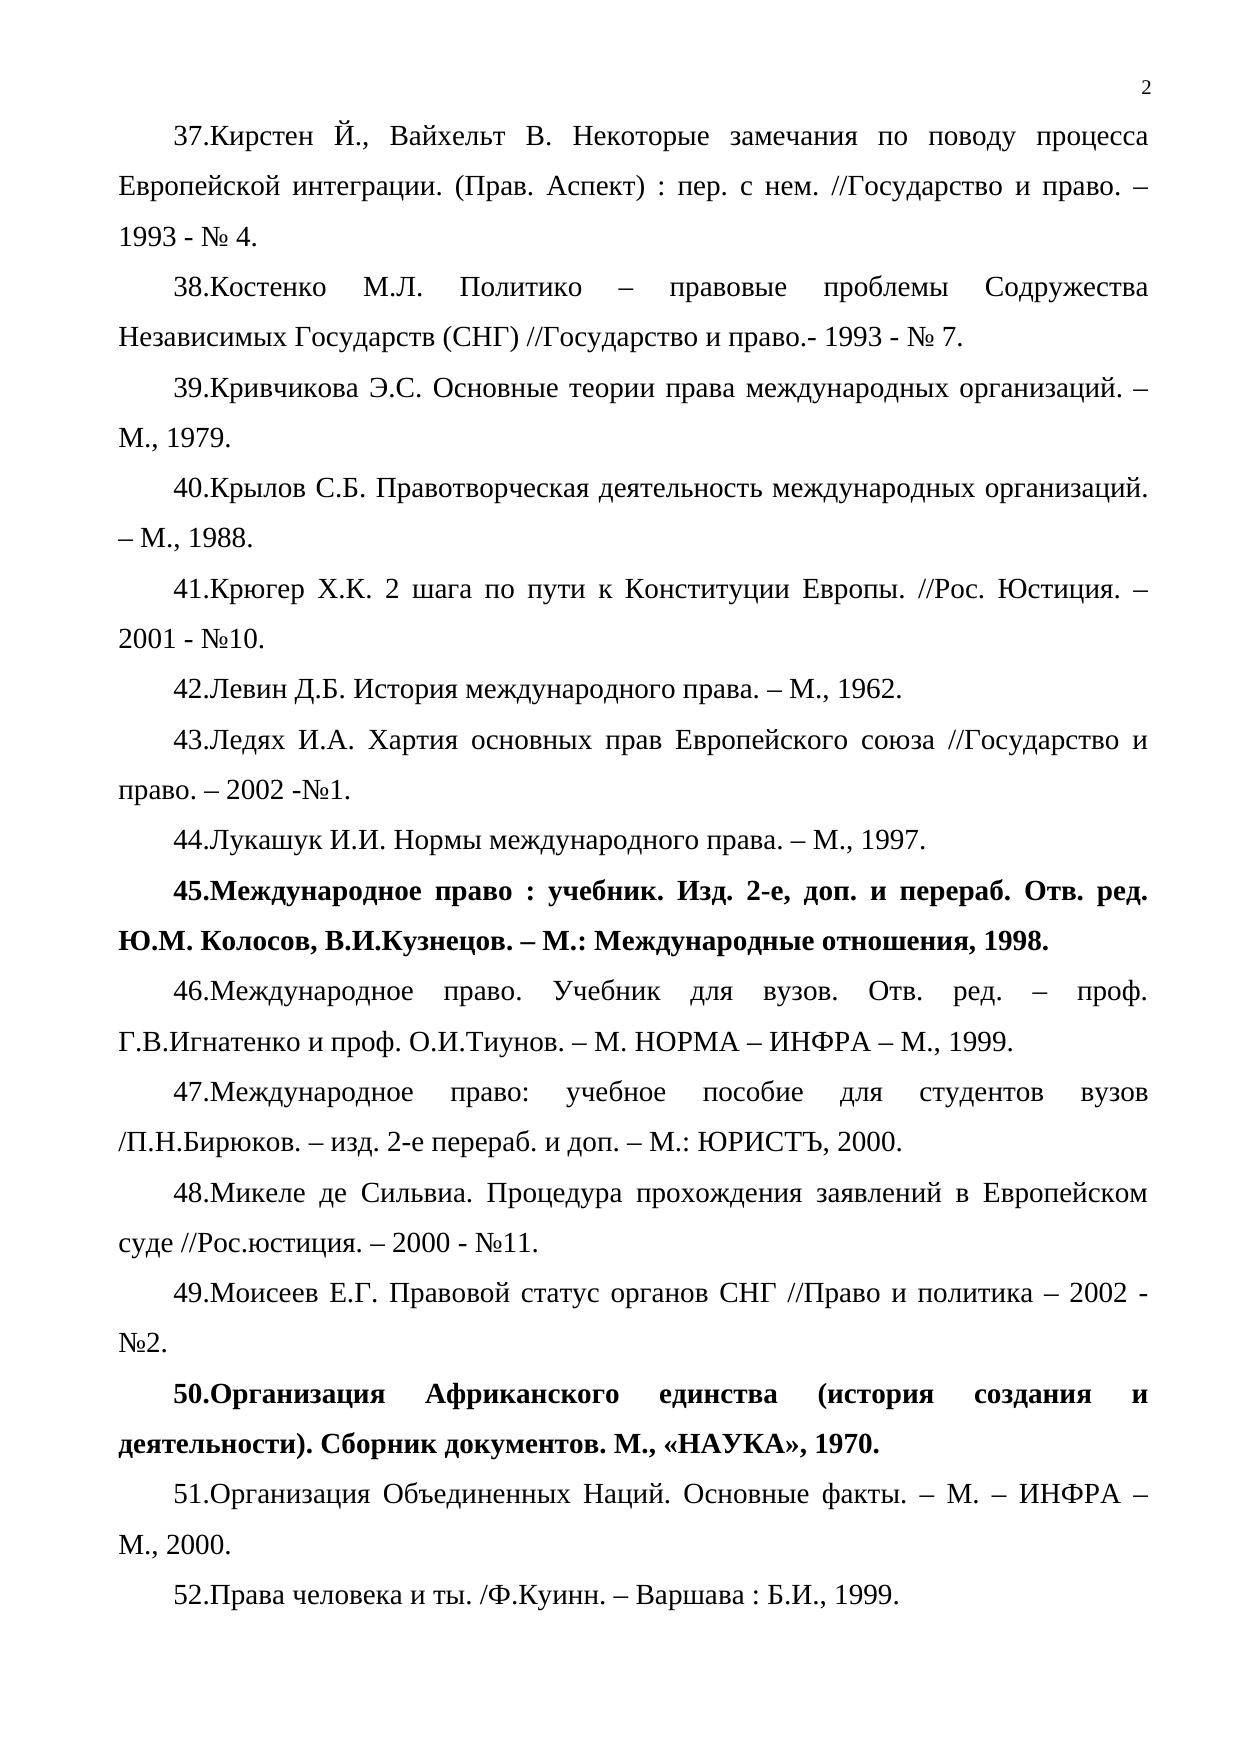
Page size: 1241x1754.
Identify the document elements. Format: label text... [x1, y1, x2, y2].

text 38.Костенко М.Л. Политико – правовые проблемы Содружества Независимых Государств (СНГ) //Государство и право.- 1993 - № 7. [118, 269, 1149, 353]
text 41.Крюгер Х.К. 2 шага по пути к Конституции Европы. //Рос. Юстиция. – 2001 - №10. [118, 571, 1149, 655]
text 51.Организация Объединенных Наций. Основные факты. – М. – ИНФРА – М., 2000. [118, 1477, 1149, 1560]
text 49.Моисеев Е.Г. Правовой статус органов СНГ //Право и политика – 2002 - №2. [118, 1275, 1149, 1359]
text 45.Международное право : учебник. Изд. 2-е, доп. и перераб. Отв. ред. Ю.М. Колосов, В.И.Кузнецов. – М.: Международные отношения, 1998. [118, 873, 1149, 957]
text 43.Ледях И.А. Хартия основных прав Европейского союза //Государство и право. – 2002 -№1. [118, 722, 1149, 806]
text 44.Лукашук И.И. Нормы международного права. – М., 1997. [118, 822, 1149, 856]
text 40.Крылов С.Б. Правотворческая деятельность международных организаций. – М., 1988. [118, 470, 1149, 554]
text 47.Международное право: учебное пособие для студентов вузов /П.Н.Бирюков. – изд. 2-е перераб. и доп. – М.: ЮРИСТЪ, 2000. [118, 1074, 1149, 1158]
text 37.Кирстен Й., Вайхельт В. Некоторые замечания по поводу процесса Европейской интеграции. (Прав. Аспект) : пер. с нем. //Государство и право. – 1993 - № 4. [118, 118, 1149, 252]
text 50.Организация Африканского единства (история создания и деятельности). Сборник документов. М., «НАУКА», 1970. [118, 1376, 1149, 1460]
text 46.Международное право. Учебник для вузов. Отв. ред. – проф. Г.В.Игнатенко и проф. О.И.Тиунов. – М. НОРМА – ИНФРА – М., 1999. [118, 973, 1149, 1057]
text 52.Права человека и ты. /Ф.Куинн. – Варшава : Б.И., 1999. [118, 1577, 1149, 1611]
text 39.Кривчикова Э.С. Основные теории права международных организаций. – М., 1979. [118, 370, 1149, 453]
text 48.Микеле де Сильвиа. Процедура прохождения заявлений в Европейском суде //Рос.юстиция. – 2000 - №11. [118, 1175, 1149, 1258]
text 42.Левин Д.Б. История международного права. – М., 1962. [118, 672, 1149, 705]
